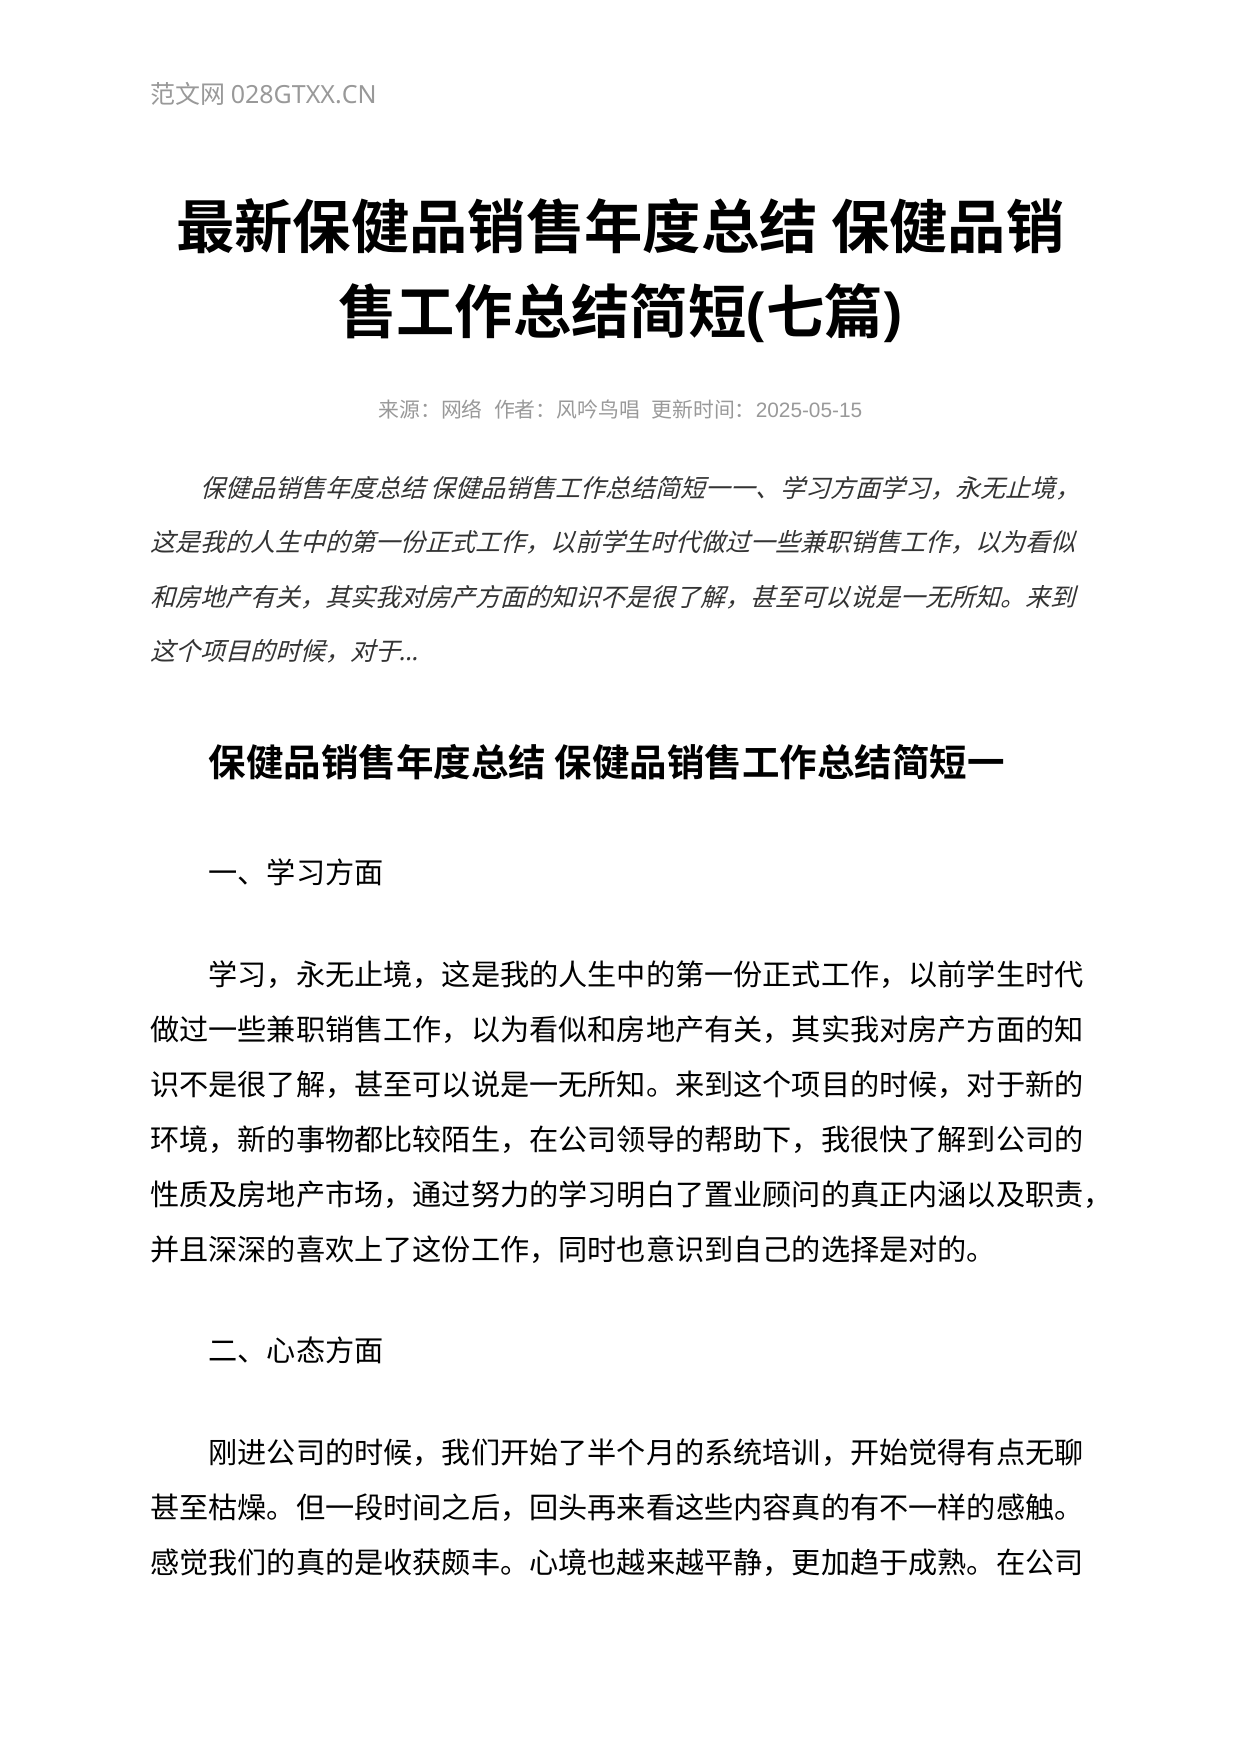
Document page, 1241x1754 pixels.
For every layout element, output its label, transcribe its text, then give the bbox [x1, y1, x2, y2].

subtitle 最新保健品销售年度总结 保健品销售工作总结简短(七篇) [150, 181, 1090, 351]
text 来源：网络 作者：风吟鸟唱 更新时间：2025-05-15 [150, 397, 1090, 421]
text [150, 1430, 1090, 1582]
text 保健品销售年度总结 保健品销售工作总结简短一一、学习方面学习，永无止境，这是我的人生中的第一份正式工作，以前学生时代做过一些兼职销售工作，以为看似和房地产有关，其实我对房产方面的知识不是很了解，甚至可以说是一无所知。来到这个项目的时候，对于... [150, 468, 1090, 668]
text 一、学习方面 [150, 850, 1090, 892]
text 保健品销售年度总结 保健品销售工作总结简短一 [150, 733, 1090, 787]
text 二、心态方面 [150, 1328, 1090, 1370]
text 学习，永无止境，这是我的人生中的第一份正式工作，以前学生时代做过一些兼职销售工作，以为看似和房地产有关，其实我对房产方面的知识不是很了解，甚至可以说是一无所知。来到这个项目的时候，对于新的环境，新的事物都比较陌生，在公司领导的帮助下，我很快了解到公司的性质及房地产市场，通过努力的学习明白了置业顾问的真正内涵以及职责，并且深深的喜欢上了这份工作，同时也意识到自己的选择是对的。 [150, 952, 1090, 1268]
